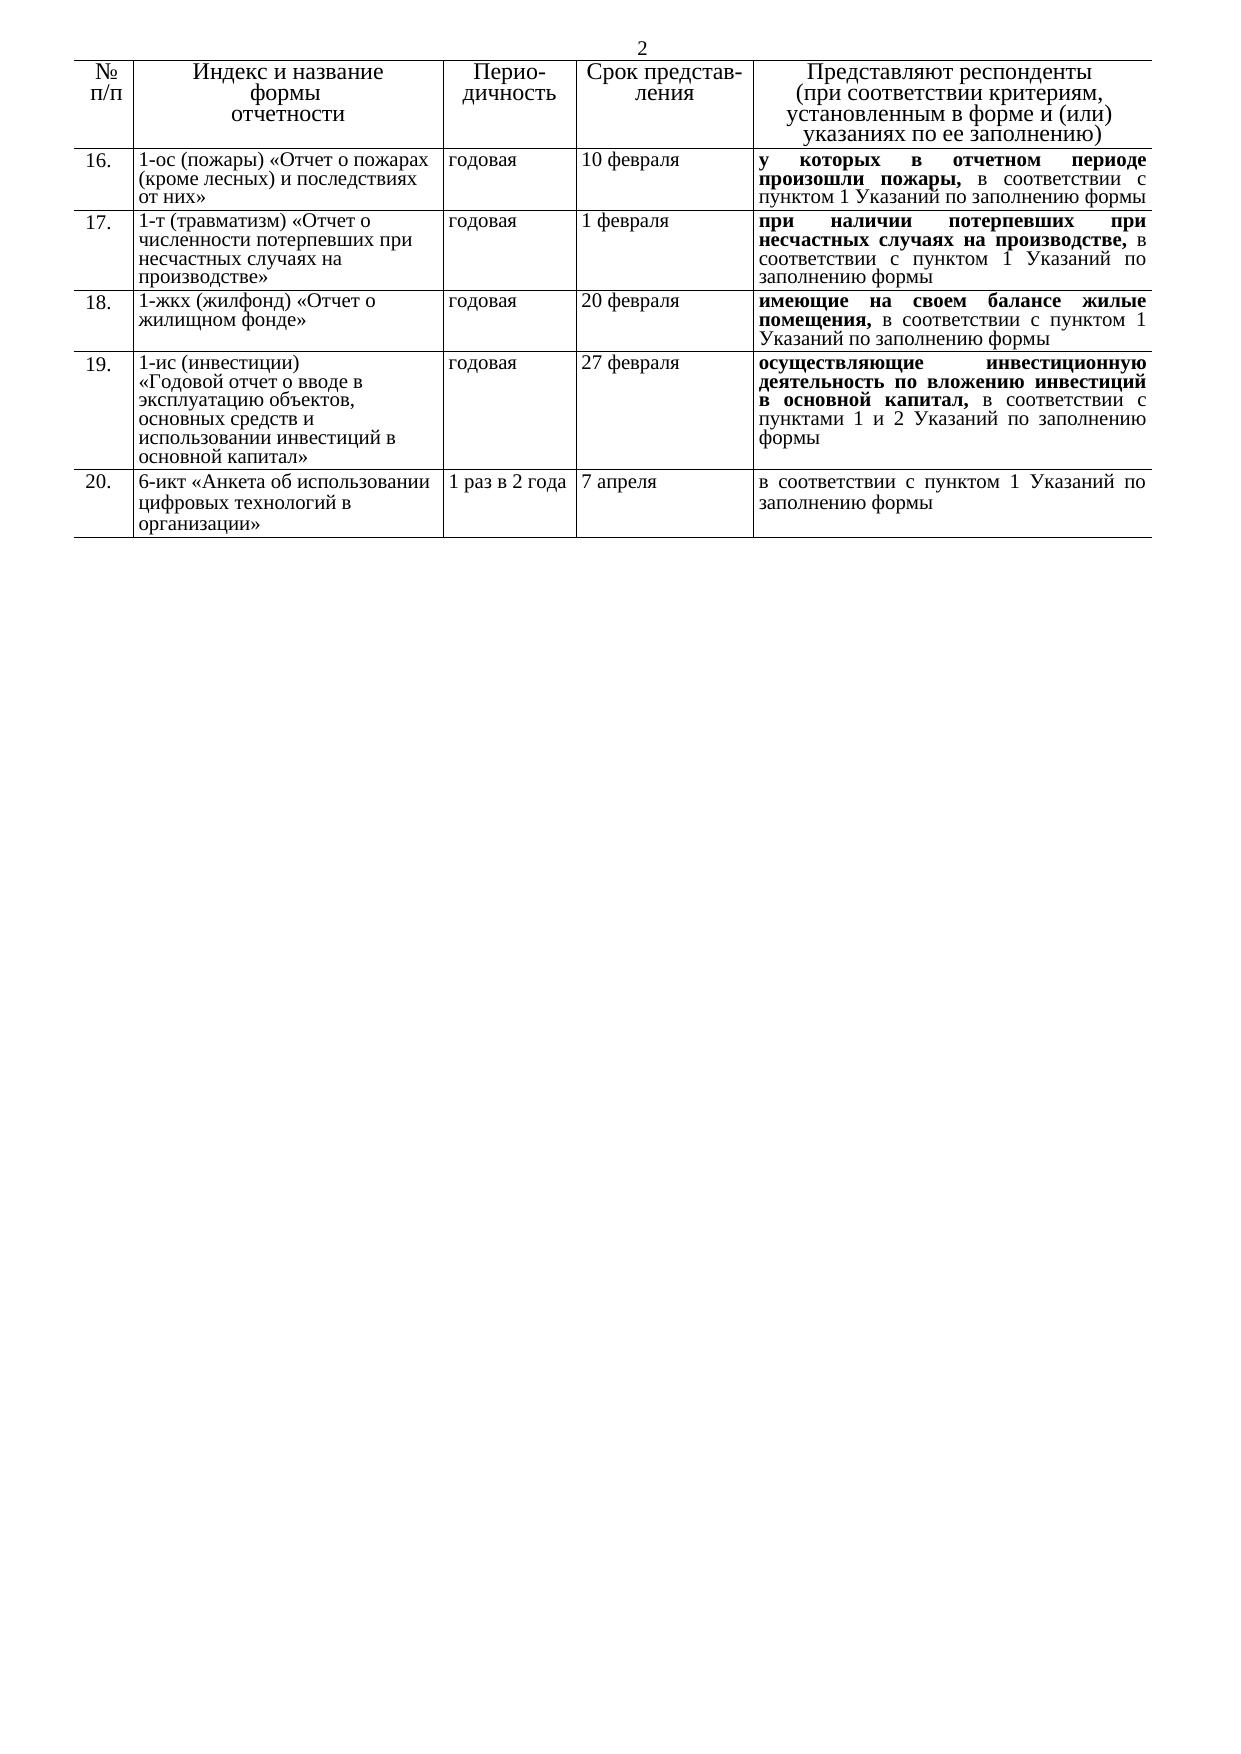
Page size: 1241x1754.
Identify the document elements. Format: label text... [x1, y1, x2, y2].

table_cell [74, 211, 133, 290]
table_cell у которых в отчетном периоде произошли пожары, в соответствии с пунктом 1 Указаний по заполнению формы [754, 149, 1152, 209]
table_cell 10 февраля [577, 149, 753, 209]
table_header № п/п [74, 61, 133, 148]
table_cell [74, 291, 133, 351]
table_cell имеющие на своем балансе жилые помещения, в соответствии с пунктом 1 Указаний по заполнению формы [754, 291, 1152, 351]
table_header Индекс и название формы отчетности [134, 61, 443, 148]
table_cell [74, 352, 133, 469]
table_cell осуществляющие инвестиционную деятельность по вложению инвестиций в основной капитал, в соответствии с пунктами 1 и 2 Указаний по заполнению формы [754, 352, 1152, 469]
table_header Представляют респонденты (при соответствии критериям, установленным в форме и (или) указаниях по ее заполнению) [754, 61, 1152, 148]
table_cell годовая [444, 149, 576, 209]
table_cell 1-жкх (жилфонд) «Отчет о жилищном фонде» [134, 291, 443, 351]
table_cell 6-икт «Анкета об использовании цифровых технологий в организации» [134, 470, 443, 537]
table_cell 1-ис (инвестиции) «Годовой отчет о вводе в эксплуатацию объектов, основных средств и использовании инвестиций в основной капитал» [134, 352, 443, 469]
table_cell годовая [444, 211, 576, 290]
table_cell 20 февраля [577, 291, 753, 351]
table_cell 27 февраля [577, 352, 753, 469]
table_header Срок представ-ления [577, 61, 753, 148]
table_cell в соответствии с пунктом 1 Указаний по заполнению формы [754, 470, 1152, 537]
table_cell 1-ос (пожары) «Отчет о пожарах (кроме лесных) и последствиях от них» [134, 149, 443, 209]
table_cell 7 апреля [577, 470, 753, 537]
table_cell [74, 149, 133, 209]
table_cell 1-т (травматизм) «Отчет о численности потерпевших при несчастных случаях на производстве» [134, 211, 443, 290]
table_cell 1 февраля [577, 211, 753, 290]
table_cell годовая [444, 352, 576, 469]
table_cell 1 раз в 2 года [444, 470, 576, 537]
table_cell [74, 470, 133, 537]
table_cell при наличии потерпевших при несчастных случаях на производстве, в соответствии с пунктом 1 Указаний по заполнению формы [754, 211, 1152, 290]
table_header Перио-дичность [444, 61, 576, 148]
table_cell годовая [444, 291, 576, 351]
